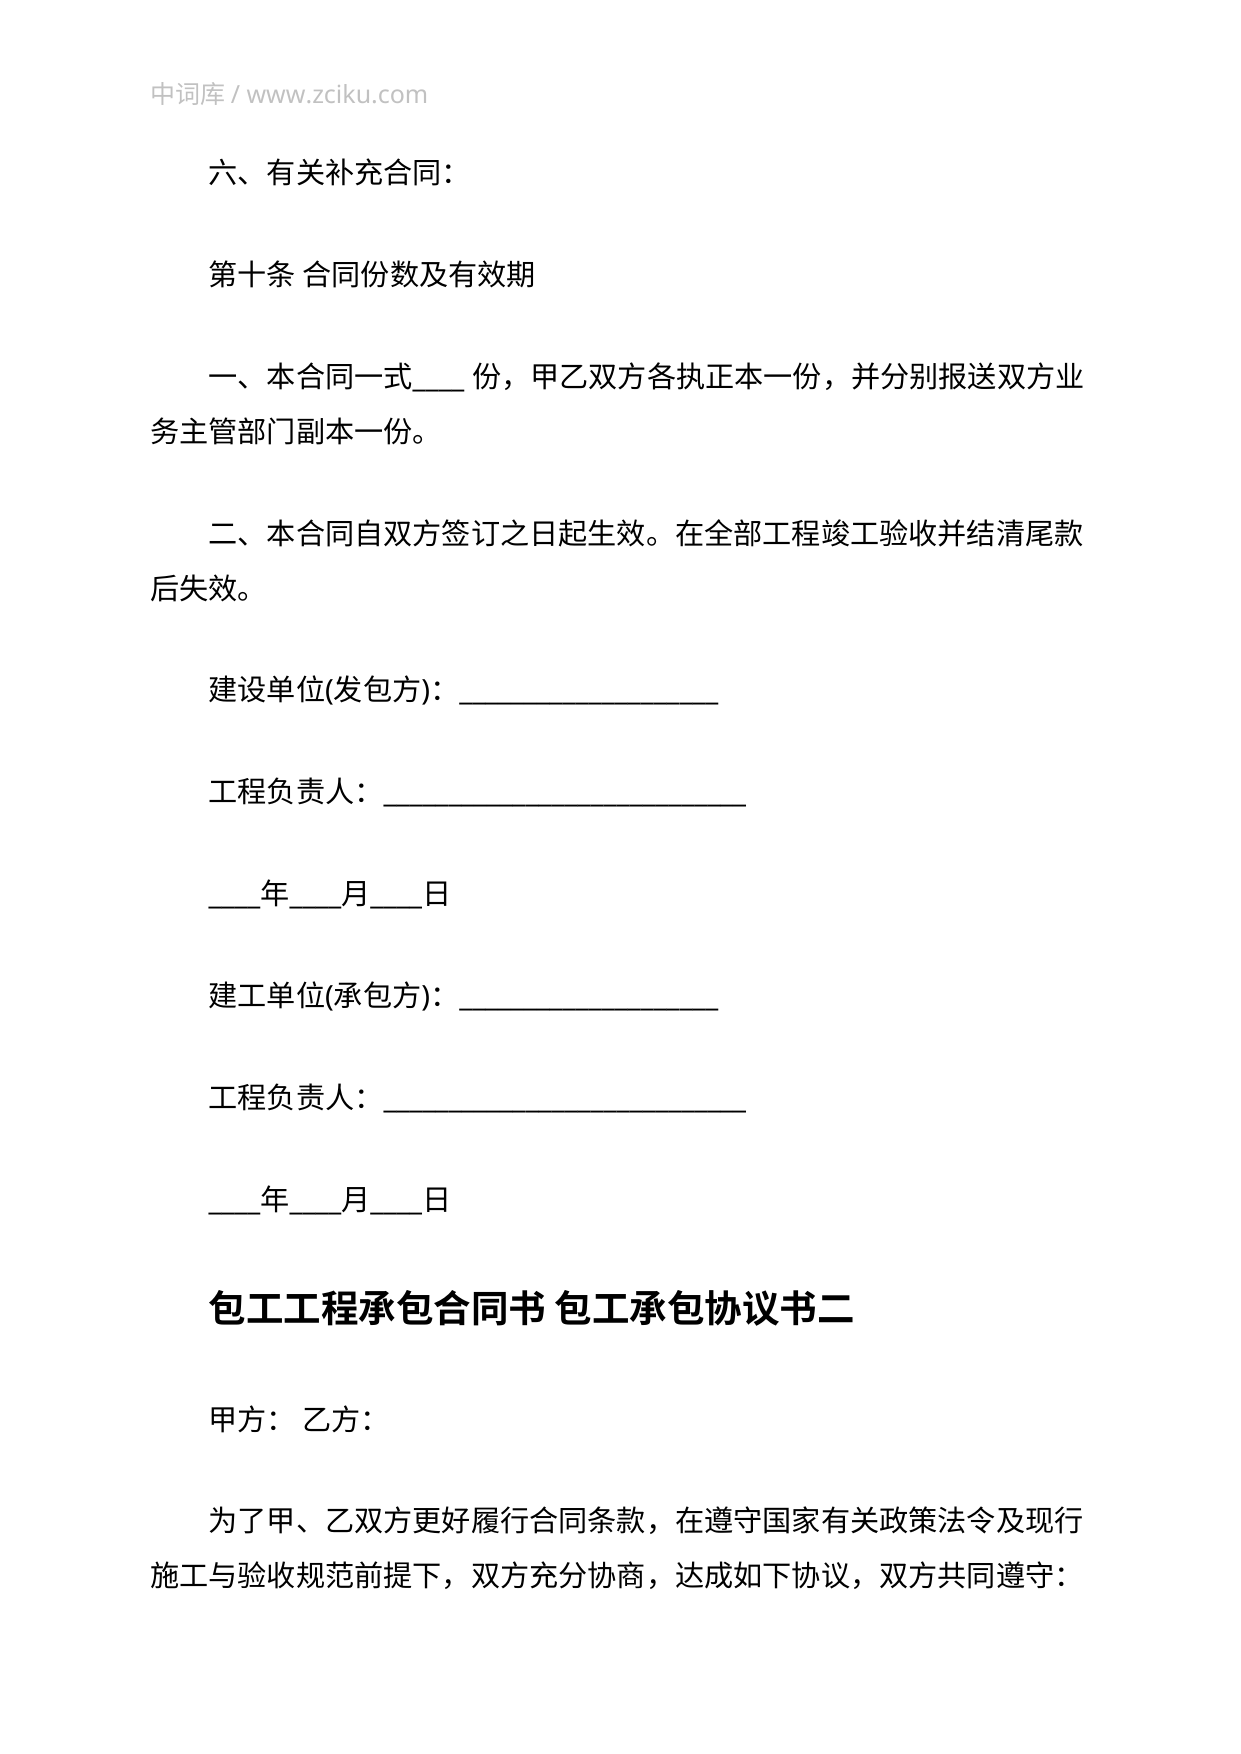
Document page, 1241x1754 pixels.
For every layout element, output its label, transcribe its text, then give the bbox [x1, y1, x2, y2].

text 建设单位(发包方)：____________________ [150, 667, 1090, 709]
text 为了甲、乙双方更好履行合同条款，在遵守国家有关政策法令及现行施工与验收规范前提下，双方充分协商，达成如下协议，双方共同遵守： [150, 1498, 1090, 1595]
text 一、本合同一式____ 份，甲乙双方各执正本一份，并分别报送双方业务主管部门副本一份。 [150, 353, 1090, 451]
text 二、本合同自双方签订之日起生效。在全部工程竣工验收并结清尾款后失效。 [150, 510, 1090, 607]
text 六、有关补充合同： [150, 150, 1090, 192]
text ____年____月____日 [150, 1177, 1090, 1219]
text 建工单位(承包方)：____________________ [150, 973, 1090, 1015]
text 工程负责人：____________________________ [150, 769, 1090, 811]
text ____年____月____日 [150, 871, 1090, 913]
text 甲方： 乙方： [150, 1396, 1090, 1438]
text 工程负责人：____________________________ [150, 1075, 1090, 1117]
text 包工工程承包合同书 包工承包协议书二 [150, 1279, 1090, 1333]
text 第十条 合同份数及有效期 [150, 252, 1090, 294]
